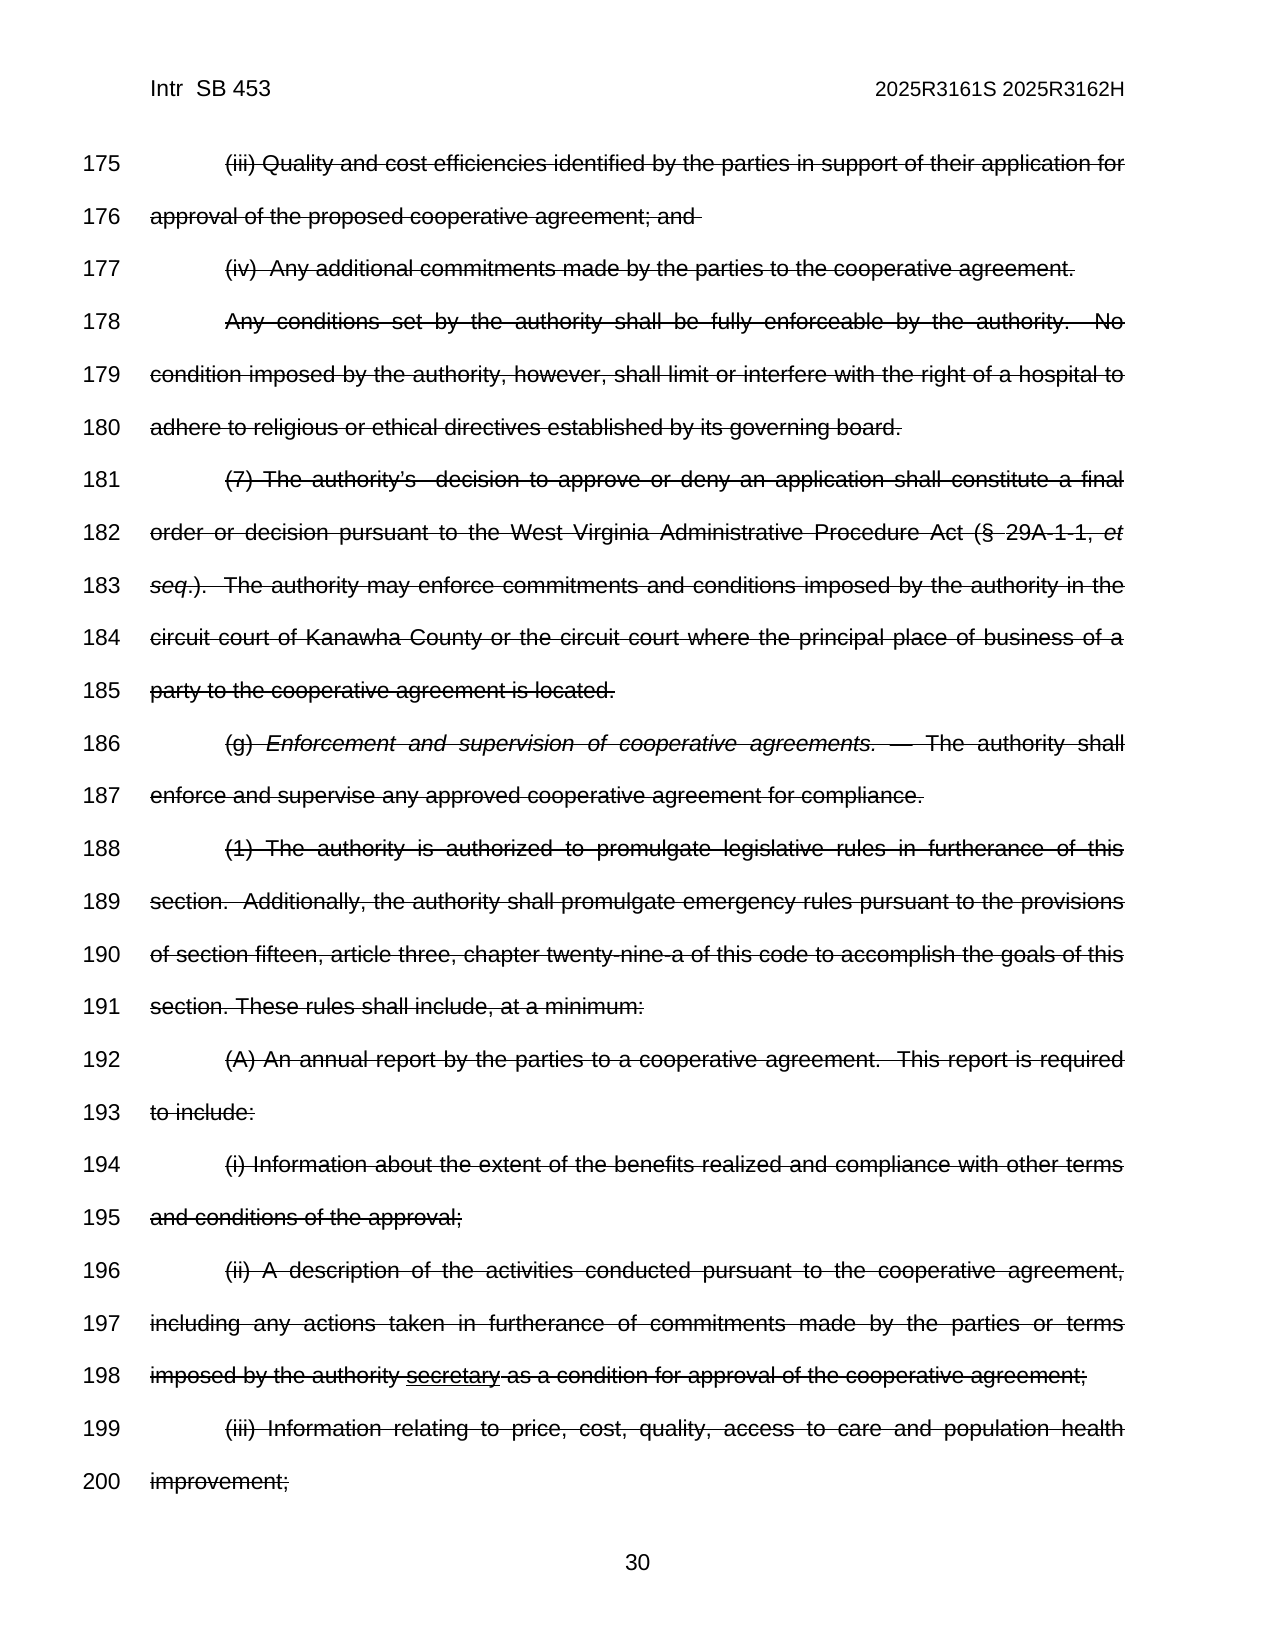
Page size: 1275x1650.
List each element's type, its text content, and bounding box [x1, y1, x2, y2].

text (iii) Quality and cost efficiencies identified by the parties in support of their application for approval of the proposed cooperative agreement; and [150, 150, 1125, 229]
text Any conditions set by the authority shall be fully enforceable by the authority. No condition imposed by the authority, however, shall limit or interfere with the right of a hospital to adhere to religious or ethical directives established by its governing board. [150, 376, 1125, 440]
text (1) The authority is authorized to promulgate legislative rules in furtherance of this section. Additionally, the authority shall promulgate emergency rules pursuant to the provisions of section fifteen, article three, chapter twenty-nine-a of this code to accomplish the goals of this section. These rules shall include, at a minimum: [150, 835, 1125, 902]
text (iii) Information relating to price, cost, quality, access to care and population health improvement; [150, 1415, 1125, 1494]
text (7) The authority’s decision to approve or deny an application shall constitute a final order or decision pursuant to the West Virginia Administrative Procedure Act (§ 29A-1-1, et seq.). The authority may enforce commitments and conditions imposed by the authority in the circuit court of Kanawha County or the circuit court where the principal place of business of a party to the cooperative agreement is located. [150, 587, 1125, 703]
text (iv) Any additional commitments made by the parties to the cooperative agreement. [150, 255, 1125, 282]
text (i) Information about the extent of the benefits realized and compliance with other terms and conditions of the approval; [150, 1151, 1125, 1231]
text (ii) A description of the activities conducted pursuant to the cooperative agreement, including any actions taken in furtherance of commitments made by the parties or terms imposed by the authority secretary as a condition for approval of the cooperative agreement; [150, 1257, 1125, 1324]
text (g) Enforcement and supervision of cooperative agreements. — The authority shall enforce and supervise any approved cooperative agreement for compliance. [150, 730, 1125, 809]
text (ii) A description of the activities conducted pursuant to the cooperative agreement, including any actions taken in furtherance of commitments made by the parties or terms imposed by the authority secretary as a condition for approval of the cooperative agreement; [150, 1325, 1125, 1389]
text Any conditions set by the authority shall be fully enforceable by the authority. No condition imposed by the authority, however, shall limit or interfere with the right of a hospital to adhere to religious or ethical directives established by its governing board. [150, 308, 1125, 375]
text (1) The authority is authorized to promulgate legislative rules in furtherance of this section. Additionally, the authority shall promulgate emergency rules pursuant to the provisions of section fifteen, article three, chapter twenty-nine-a of this code to accomplish the goals of this section. These rules shall include, at a minimum: [150, 903, 1125, 1020]
text (7) The authority’s decision to approve or deny an application shall constitute a final order or decision pursuant to the West Virginia Administrative Procedure Act (§ 29A-1-1, et seq.). The authority may enforce commitments and conditions imposed by the authority in the circuit court of Kanawha County or the circuit court where the principal place of business of a party to the cooperative agreement is located. [150, 466, 1125, 586]
text (A) An annual report by the parties to a cooperative agreement. This report is required to include: [150, 1046, 1125, 1125]
